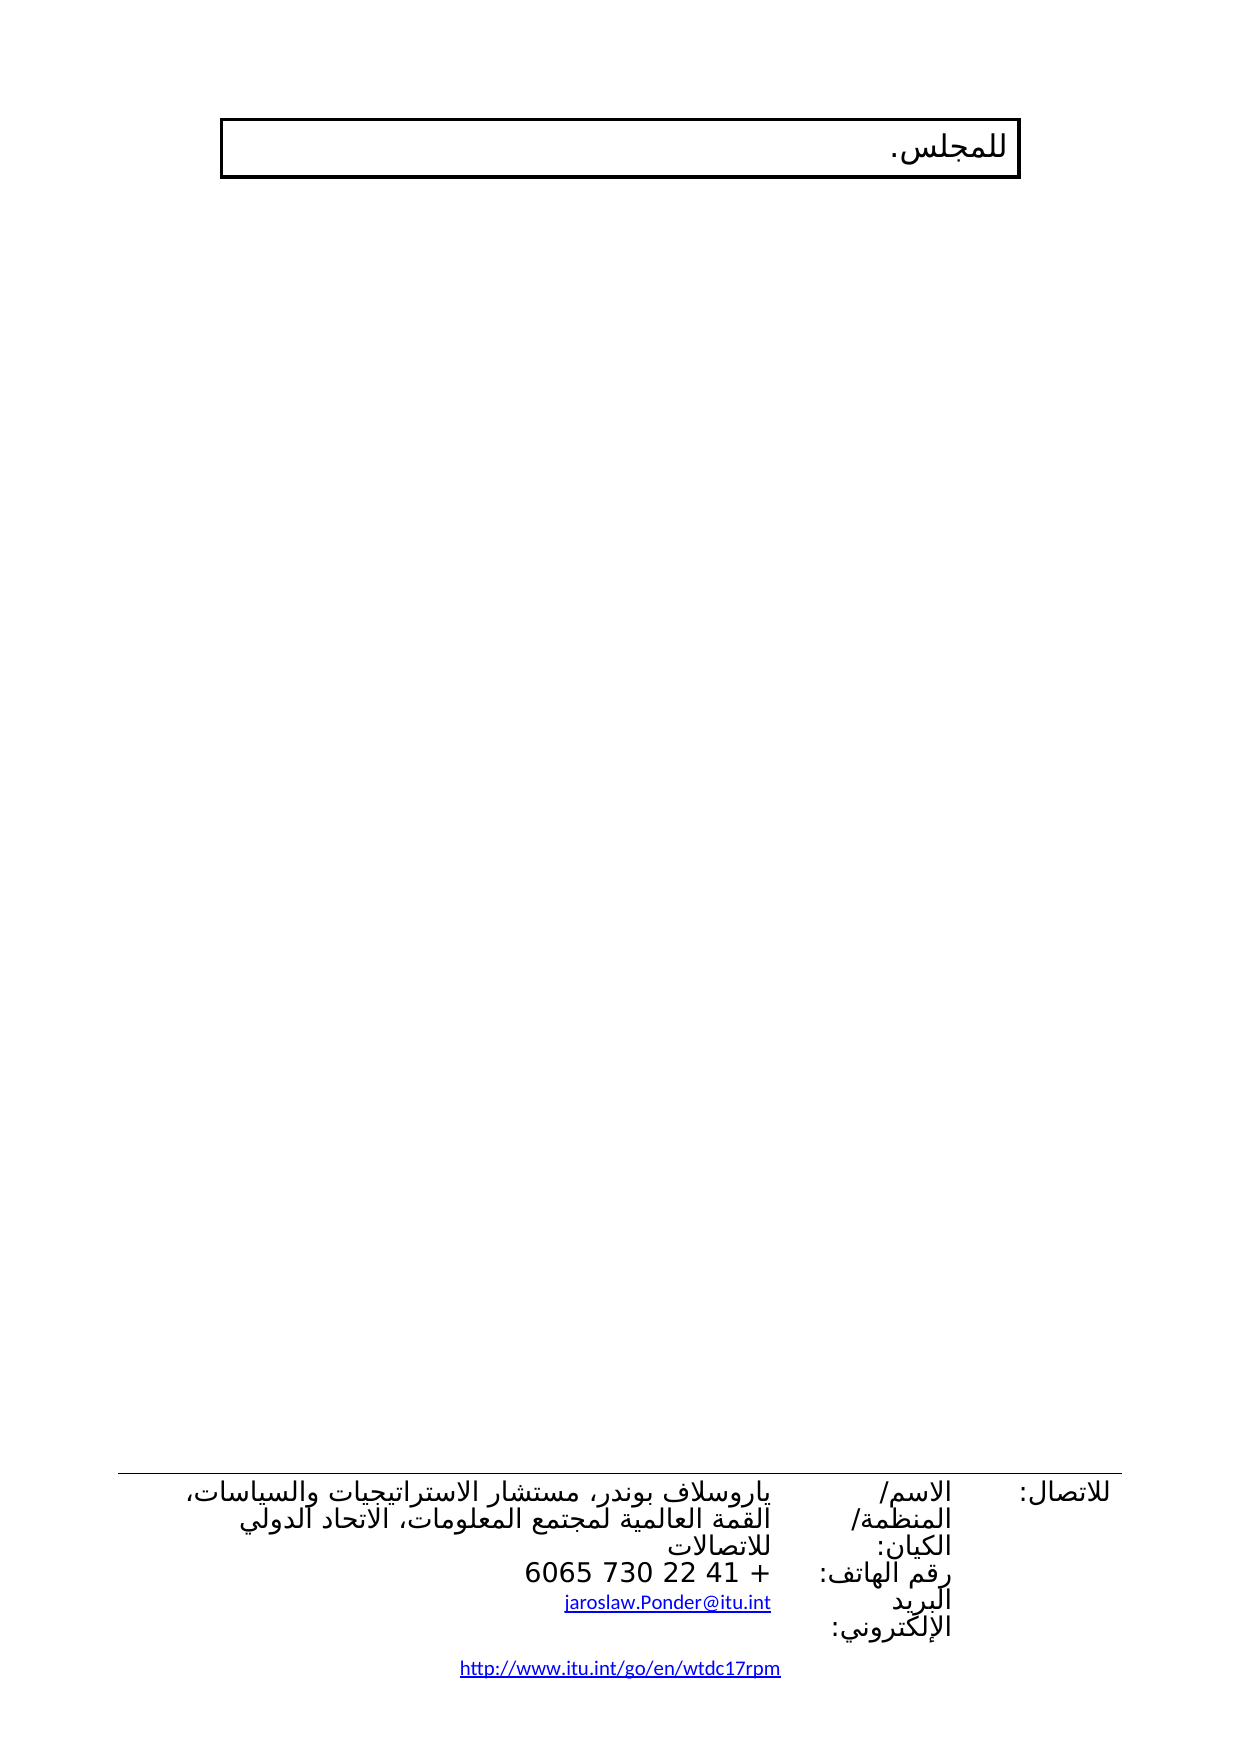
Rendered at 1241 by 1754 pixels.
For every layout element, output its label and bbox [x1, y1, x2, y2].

table_header [223, 121, 1017, 175]
